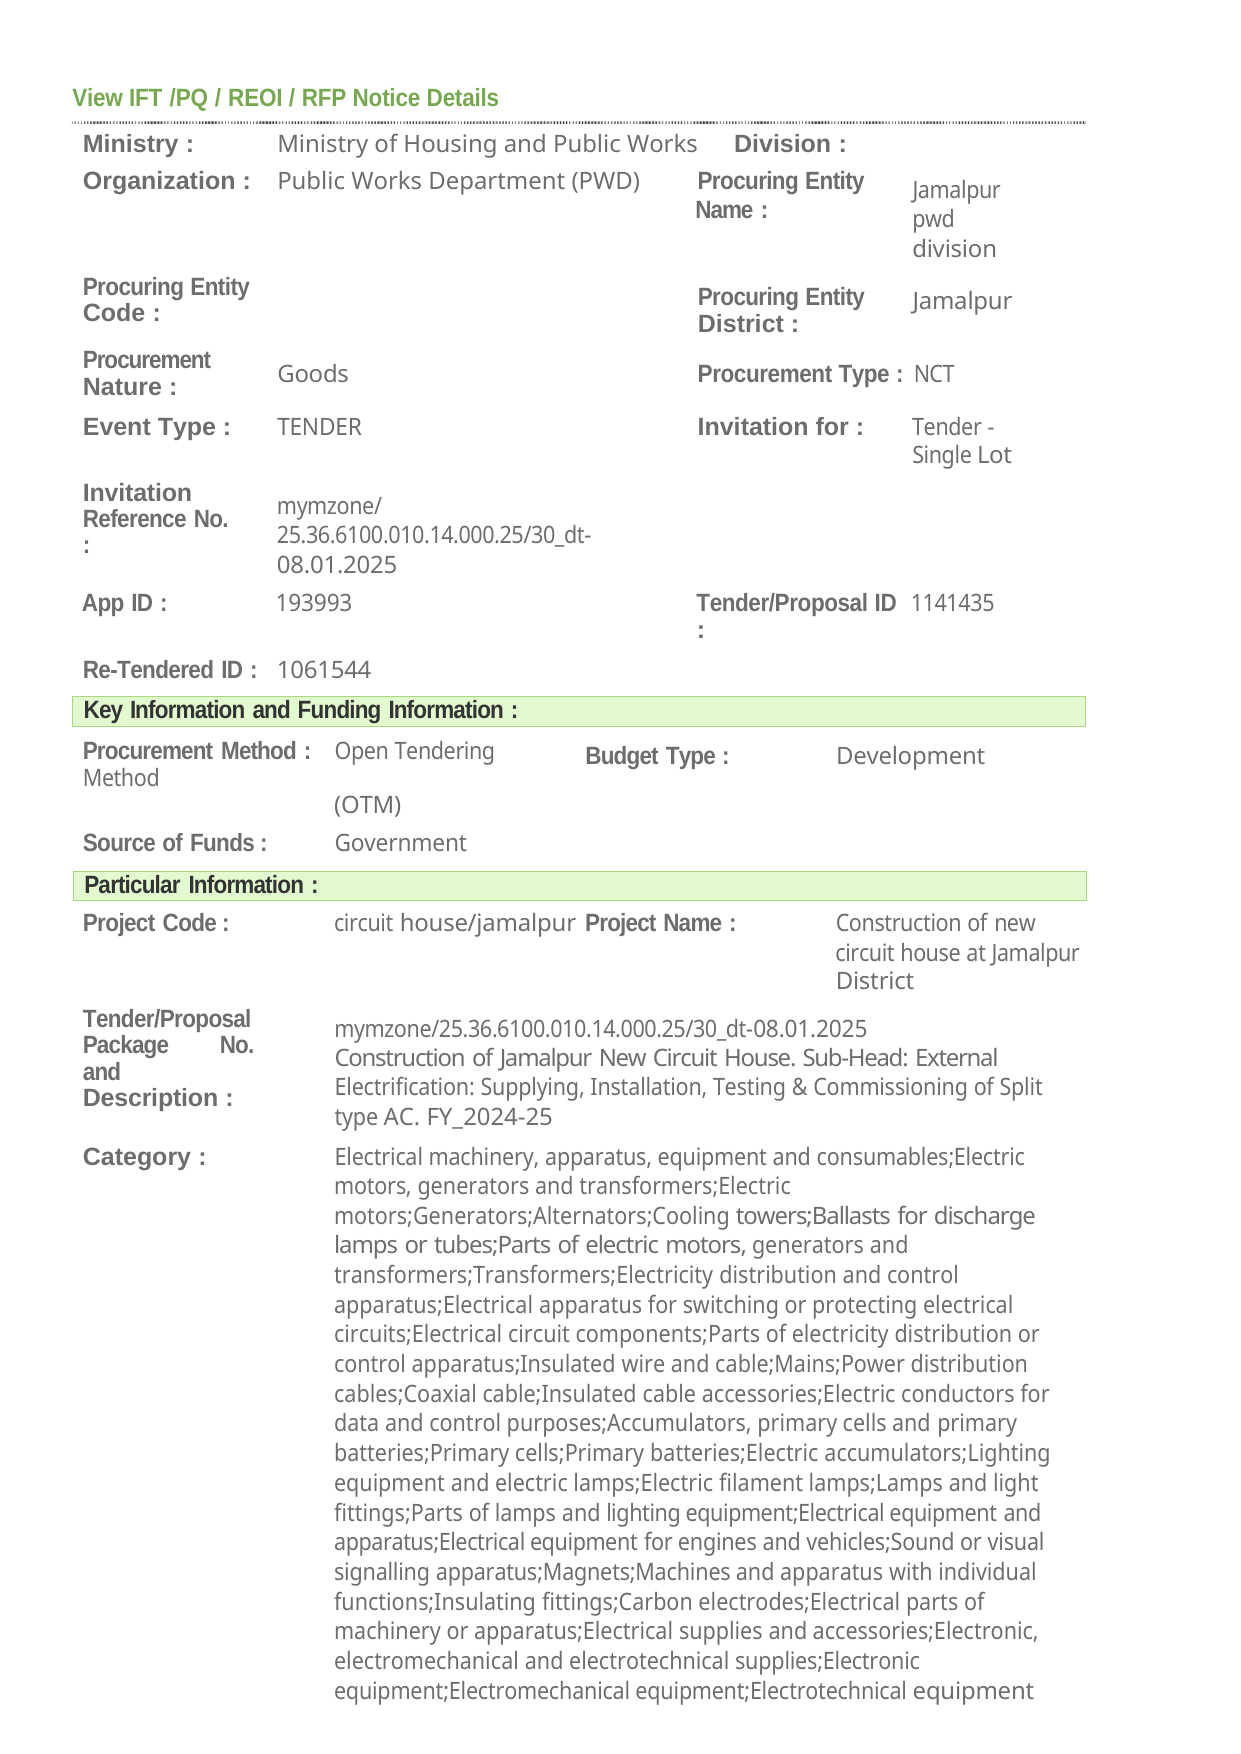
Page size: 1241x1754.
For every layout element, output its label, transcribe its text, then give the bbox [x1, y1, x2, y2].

text App ID : 193993 Tender/Proposal ID 1141435 [59, 589, 1017, 617]
text Project Code : circuit house/jamalpur Project Name : Construction of new [83, 909, 1181, 937]
text Name : [59, 196, 769, 223]
text Jamalpur pwd division [912, 175, 1044, 264]
text Budget Type : Development [585, 738, 1181, 771]
text Invitation Reference No. : [83, 480, 241, 559]
text mymzone/25.36.6100.010.14.000.25/30_dt- 08.01.2025 [277, 491, 687, 580]
text (OTM) [334, 792, 562, 818]
text Source of Funds : Government [83, 826, 562, 859]
text Re-Tendered ID : 1061544 [83, 652, 1181, 685]
text View IFT /PQ / REOI / RFP Notice Details [72, 83, 868, 112]
text Event Type : TENDER Invitation for : Tender - Single Lot [83, 411, 1055, 471]
text mymzone/25.36.6100.010.14.000.25/30_dt-08.01.2025 [334, 1016, 1181, 1042]
text circuit house at Jamalpur District [835, 937, 1134, 997]
text Procuring Entity District : [698, 285, 865, 337]
text Ministry : Ministry of Housing and Public Works Division : Organization : Public Works Department (PWD) Procuring Entity [83, 124, 864, 196]
text Jamalpur [912, 284, 1181, 317]
text Procurement Nature : [83, 348, 213, 401]
text Goods Procurement Type : NCT [277, 357, 1181, 390]
text Procuring Entity Code : [83, 274, 250, 327]
text Construction of Jamalpur New Circuit House. Sub-Head: External Electrification: Supplying, Installation, Testing & Commissioning of Split type AC. FY_2024-25 [334, 1043, 1077, 1132]
text : [385, 617, 1017, 644]
text Procurement Method : Open Tendering Method [83, 737, 562, 792]
text Category : Electrical machinery, apparatus, equipment and consumables;Electric motors, generators and transformers;Electric motors;Generators;Alternators;Cooling towers;Ballasts for discharge lamps or tubes;Parts of electric motors, generators and transformers;Transformers;Electricity distribution and control apparatus;Electrical apparatus for switching or protecting electrical circuits;Electrical circuit components;Parts of electricity distribution or control apparatus;Insulated wire and cable;Mains;Power distribution cables;Coaxial cable;Insulated cable accessories;Electric conductors for data and control purposes;Accumulators, primary cells and primary batteries;Primary cells;Primary batteries;Electric accumulators;Lighting equipment and electric lamps;Electric filament lamps;Lamps and light fittings;Parts of lamps and lighting equipment;Electrical equipment and apparatus;Electrical equipment for engines and vehicles;Sound or visual signalling apparatus;Magnets;Machines and apparatus with individual functions;Insulating fittings;Carbon electrodes;Electrical parts of machinery or apparatus;Electrical supplies and accessories;Electronic, electromechanical and electrotechnical supplies;Electronic equipment;Electromechanical equipment;Electrotechnical equipment [83, 1142, 1061, 1706]
text Tender/Proposal Package No. and Description : [83, 1007, 255, 1111]
